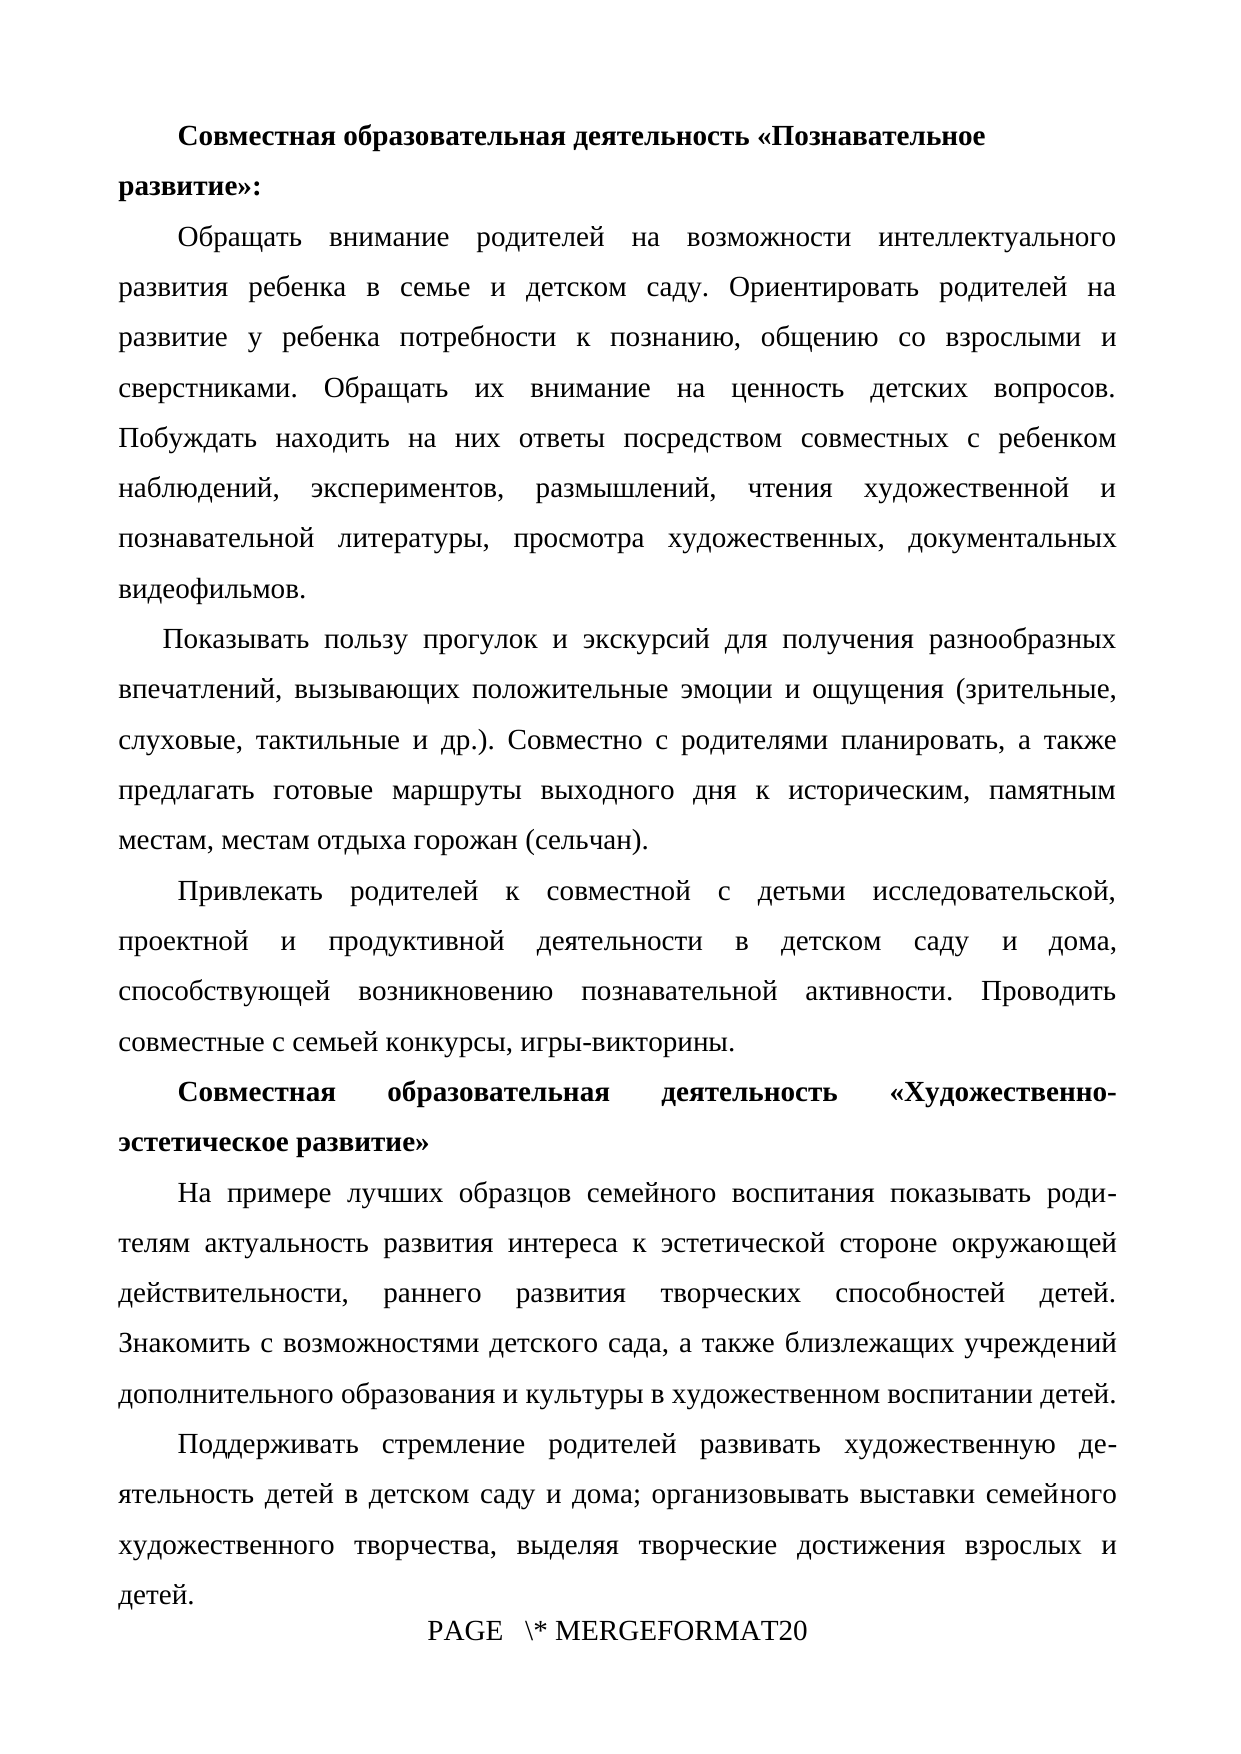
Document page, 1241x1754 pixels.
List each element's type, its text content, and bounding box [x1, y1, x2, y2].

text Показывать пользу прогулок и экскурсий для получения разнообразных впечатлений, вызывающих положительные эмоции и ощущения (зрительные, слуховые, тактильные и др.). Совместно с родителями планировать, а также предлагать готовые маршруты выходного дня к историческим, памятным местам, местам отдыха горожан (сельчан). [118, 621, 1117, 856]
text Обращать внимание родителей на возможности интеллектуального развития ребенка в семье и детском саду. Ориентировать родителей на развитие у ребенка потребности к познанию, общению со взрослыми и сверстниками. Обращать их внимание на ценность детских вопросов. Побуждать находить на них ответы посредством совместных с ребенком наблюдений, экспериментов, размышлений, чтения художественной и познавательной литературы, просмотра художественных, документальных видеофильмов. [118, 219, 1117, 604]
text Совместная образовательная деятельность «Художественно-эстетическое развитие» [118, 1074, 1117, 1158]
text Совместная образовательная деятельность «Познавательное развитие»: [118, 118, 1122, 202]
text На примере лучших образцов семейного воспитания показывать родителям актуальность развития интереса к эстетической стороне окружающей действительности, раннего развития творческих способностей детей. Знакомить с возможностями детского сада, а также близлежащих учреждений дополнительного образования и культуры в художественном воспитании детей. [118, 1175, 1117, 1409]
text Поддерживать стремление родителей развивать художественную деятельность детей в детском саду и дома; организовывать выставки семейного художественного творчества, выделяя творческие достижения взрослых и детей. [118, 1426, 1117, 1611]
text Привлекать родителей к совместной с детьми исследовательской, проектной и продуктивной деятельности в детском саду и дома, способствующей возникновению познавательной активности. Проводить совместные с семьей конкурсы, игры-викторины. [118, 873, 1117, 1057]
